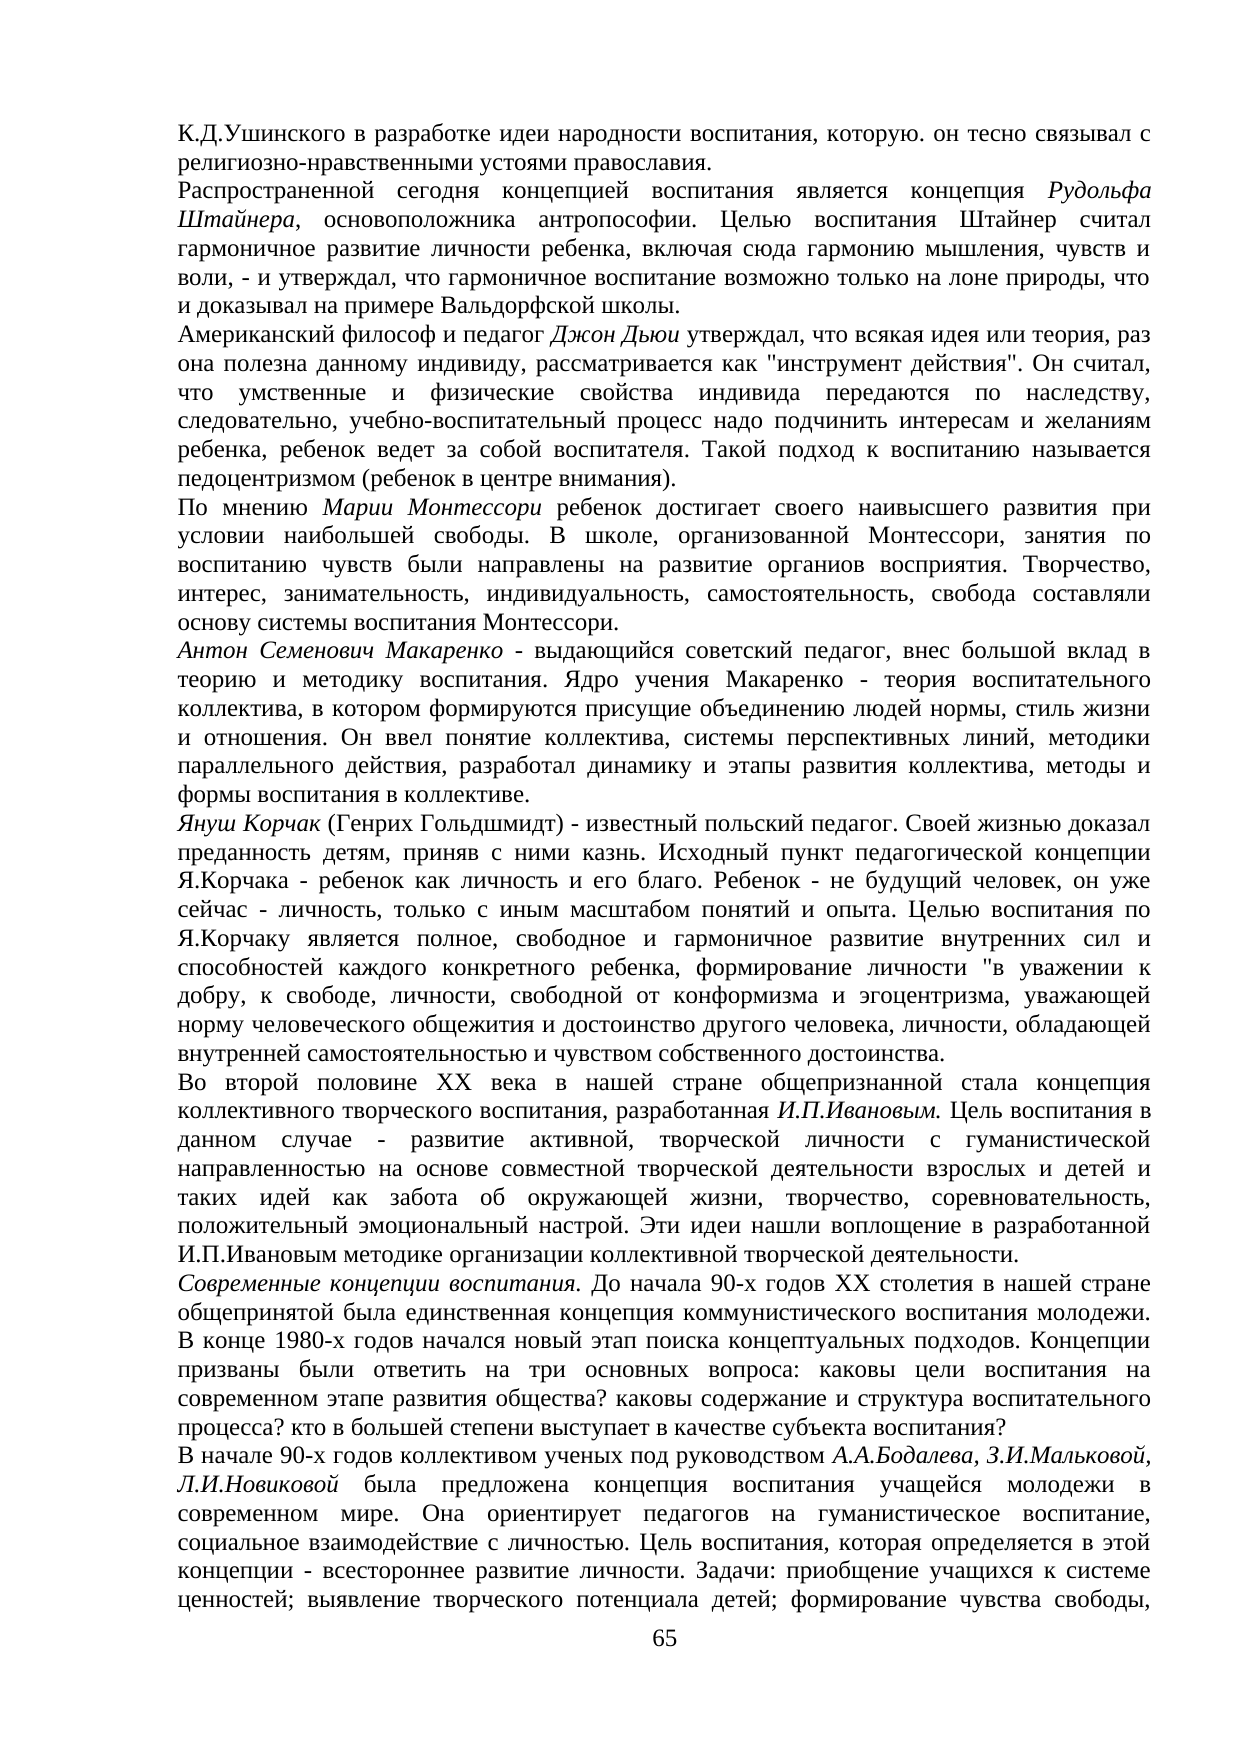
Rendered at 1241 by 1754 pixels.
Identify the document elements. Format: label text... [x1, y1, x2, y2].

text Американский философ и педагог Джон Дьюи утверждал, что всякая идея или теория, раз она полезна данному индивиду, рассматривается как "инструмент действия". Он считал, что умственные и физические свойства индивида передаются по наследству, следовательно, учебно-воспитательный процесс надо подчинить интересам и желаниям ребенка, ребенок ведет за собой воспитателя. Такой подход к воспитанию называется педоцентризмом (ребенок в центре внимания). [177, 319, 1152, 492]
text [177, 118, 1152, 176]
text Во второй половине ХХ века в нашей стране общепризнанной стала концепция коллективного творческого воспитания, разработанная И.П.Ивановым. Цель воспитания в данном случае - развитие активной, творческой личности с гуманистической направленностью на основе совместной творческой деятельности взрослых и детей и таких идей как забота об окружающей жизни, творчество, соревновательность, положительный эмоциональный настрой. Эти идеи нашли воплощение в разработанной И.П.Ивановым методике организации коллективной творческой деятельности. [177, 1067, 1152, 1268]
text Распространенной сегодня концепцией воспитания является концепция Рудольфа Штайнера, основоположника антропософии. Целью воспитания Штайнер считал гармоничное развитие личности ребенка, включая сюда гармонию мышления, чувств и воли, - и утверждал, что гармоничное воспитание возможно только на лоне природы, что и доказывал на примере Вальдорфской школы. [177, 176, 1152, 319]
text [177, 1441, 1152, 1613]
text По мнению Марии Монтессори ребенок достигает своего наивысшего развития при условии наибольшей свободы. В школе, организованной Монтессори, занятия по воспитанию чувств были направлены на развитие органиов восприятия. Творчество, интерес, занимательность, индивидуальность, самостоятельность, свобода составляли основу системы воспитания Монтессори. [177, 492, 1152, 636]
text Современные концепции воспитания. До начала 90-х годов ХХ столетия в нашей стране общепринятой была единственная концепция коммунистического воспитания молодежи. В конце 1980-х годов начался новый этап поиска концептуальных подходов. Концепции призваны были ответить на три основных вопроса: каковы цели воспитания на современном этапе развития общества? каковы содержание и структура воспитательного процесса? кто в большей степени выступает в качестве субъекта воспитания? [177, 1268, 1152, 1441]
text Антон Семенович Макаренко - выдающийся советский педагог, внес большой вклад в теорию и методику воспитания. Ядро учения Макаренко - теория воспитательного коллектива, в котором формируются присущие объединению людей нормы, стиль жизни и отношения. Он ввел понятие коллектива, системы перспективных линий, методики параллельного действия, разработал динамику и этапы развития коллектива, методы и формы воспитания в коллективе. [177, 636, 1152, 808]
text Януш Корчак (Генрих Гольдшмидт) - известный польский педагог. Своей жизнью доказал преданность детям, приняв с ними казнь. Исходный пункт педагогической концепции Я.Корчака - ребенок как личность и его благо. Ребенок - не будущий человек, он уже сейчас - личность, только с иным масштабом понятий и опыта. Целью воспитания по Я.Корчаку является полное, свободное и гармоничное развитие внутренних сил и способностей каждого конкретного ребенка, формирование личности "в уважении к добру, к свободе, личности, свободной от конформизма и эгоцентризма, уважающей норму человеческого общежития и достоинство другого человека, личности, обладающей внутренней самостоятельностью и чувством собственного достоинства. [177, 808, 1152, 1067]
